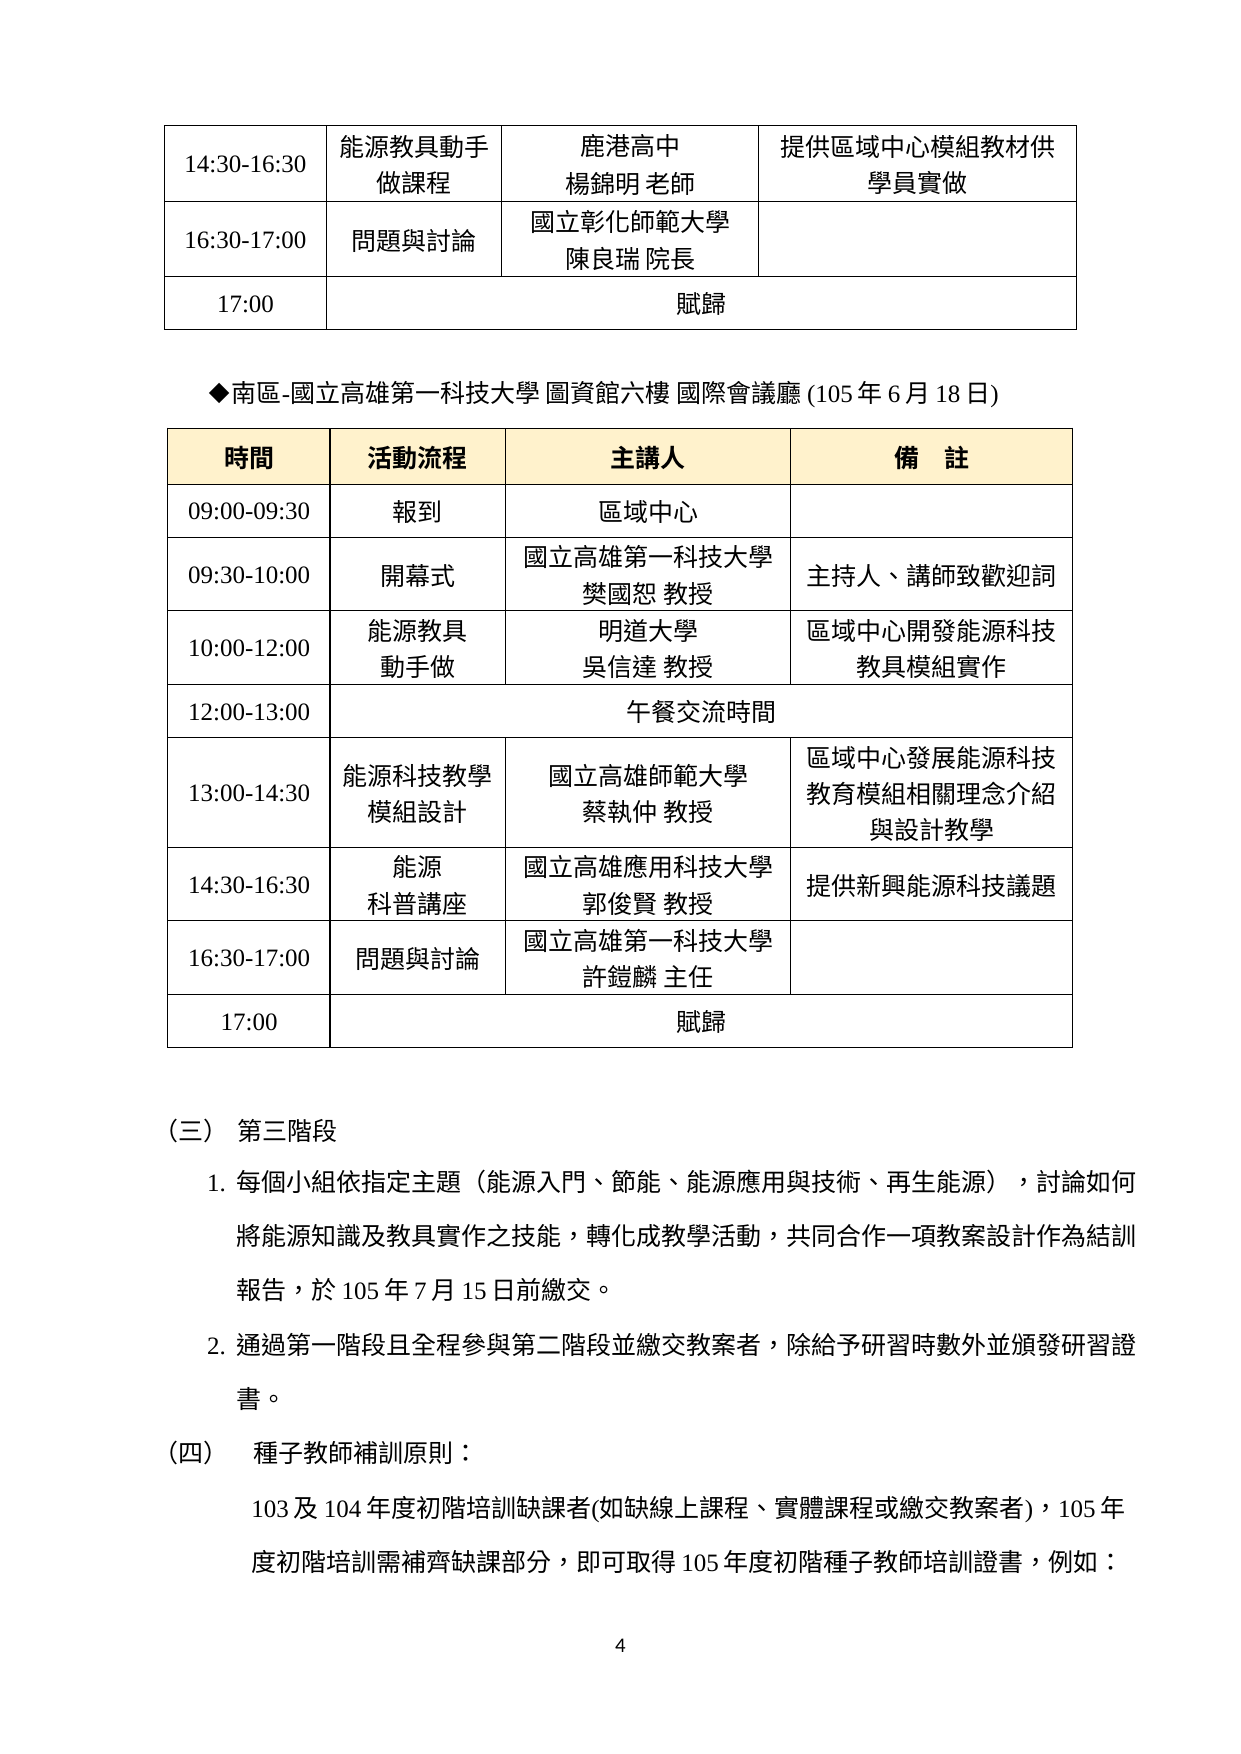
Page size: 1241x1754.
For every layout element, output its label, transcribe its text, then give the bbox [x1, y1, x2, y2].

table_cell 提供區域中心模組教材供學員實做 [759, 126, 1076, 201]
list 通過第一階段且全程參與第二階段並繳交教案者，除給予研習時數外並頒發研習證書。 [207, 1325, 1137, 1416]
list 103及104年度初階培訓缺課者(如缺線上課程、實體課程或繳交教案者)，105年度初階培訓需補齊缺課部分，即可取得105年度初階種子教師培訓證書，例如： [251, 1488, 1137, 1579]
table_cell 能源教具 動手做 [331, 611, 505, 684]
table_cell 國立高雄師範大學 蔡執仲 教授 [506, 738, 790, 847]
table_cell 12:00-13:00 [168, 685, 329, 737]
table_cell 09:30-10:00 [168, 538, 329, 610]
table_cell 問題與討論 [327, 202, 501, 276]
table_cell 國立高雄第一科技大學許鎧麟 主任 [506, 921, 790, 994]
table_cell 國立彰化師範大學 陳良瑞 院長 [502, 202, 758, 276]
table_cell 賦歸 [331, 995, 1072, 1047]
table_cell 區域中心開發能源科技教具模組實作 [791, 611, 1072, 684]
table_cell 17:00 [165, 277, 326, 329]
table_cell 區域中心發展能源科技教育模組相關理念介紹與設計教學 [791, 738, 1072, 847]
table_cell 國立高雄應用科技大學 郭俊賢 教授 [506, 848, 790, 920]
table_cell 國立高雄第一科技大學樊國恕 教授 [506, 538, 790, 610]
text 南區-國立高雄第一科技大學 圖資館六樓 國際會議廳 (105年6月18日) [207, 373, 1137, 409]
table_cell 17:00 [168, 995, 329, 1047]
table_header 主講人 [506, 429, 790, 484]
table_header 活動流程 [331, 429, 505, 484]
table_cell 16:30-17:00 [165, 202, 326, 276]
list 種子教師補訓原則： [153, 1434, 1137, 1470]
table_cell 報到 [331, 485, 505, 537]
list 每個小組依指定主題（能源入門、節能、能源應用與技術、再生能源），討論如何將能源知識及教具實作之技能，轉化成教學活動，共同合作一項教案設計作為結訓報告，於105年7月15日前繳交。 [207, 1162, 1137, 1307]
table_cell 10:00-12:00 [168, 611, 329, 684]
table_cell 賦歸 [327, 277, 1076, 329]
table_cell [759, 202, 1076, 276]
table_cell 14:30-16:30 [168, 848, 329, 920]
table_cell 鹿港高中 楊錦明 老師 [502, 126, 758, 201]
table_cell 主持人、講師致歡迎詞 [791, 538, 1072, 610]
table_cell [791, 485, 1072, 537]
table_cell 16:30-17:00 [168, 921, 329, 994]
list 第三階段 [154, 1104, 1137, 1149]
table_cell 能源教具動手做課程 [327, 126, 501, 201]
table_cell [791, 921, 1072, 994]
table_cell 09:00-09:30 [168, 485, 329, 537]
table_cell 提供新興能源科技議題 [791, 848, 1072, 920]
table_cell 區域中心 [506, 485, 790, 537]
table_cell 明道大學 吳信達 教授 [506, 611, 790, 684]
table_cell 14:30-16:30 [165, 126, 326, 201]
table_cell 開幕式 [331, 538, 505, 610]
table_cell 午餐交流時間 [331, 685, 1072, 737]
table_header 時間 [168, 429, 329, 484]
table_cell 能源 科普講座 [331, 848, 505, 920]
table_cell 能源科技教學模組設計 [331, 738, 505, 847]
table_cell 問題與討論 [331, 921, 505, 994]
table_header 備 註 [791, 429, 1072, 484]
table_cell 13:00-14:30 [168, 738, 329, 847]
